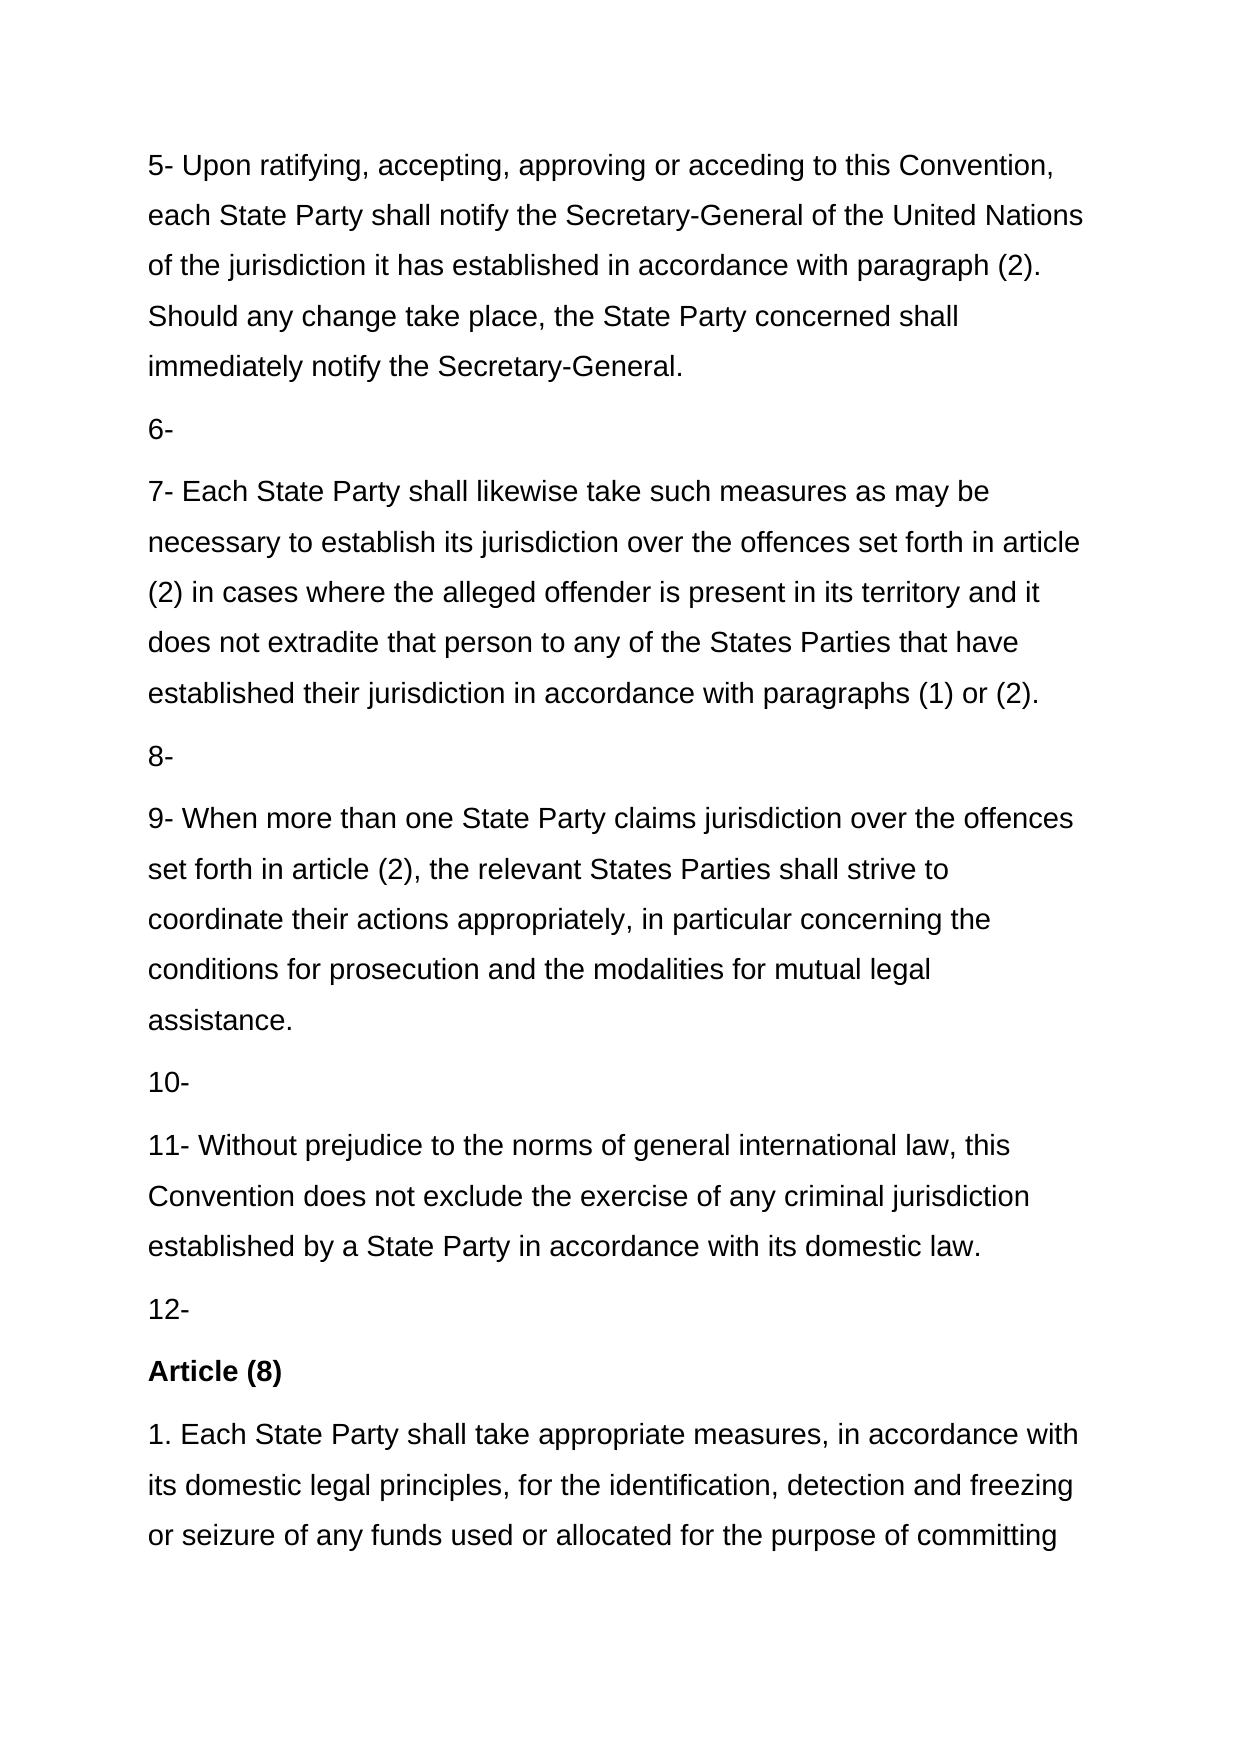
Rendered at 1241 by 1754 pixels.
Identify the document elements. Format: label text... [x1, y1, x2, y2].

text 5- Upon ratifying, accepting, approving or acceding to this Convention, each State Party shall notify the Secretary-General of the United Nations of the jurisdiction it has established in accordance with paragraph (2). Should any change take place, the State Party concerned shall immediately notify the Secretary-General. [148, 148, 1093, 382]
text 7- Each State Party shall likewise take such measures as may be necessary to establish its jurisdiction over the offences set forth in article (2) in cases where the alleged offender is present in its territory and it does not extradite that person to any of the States Parties that have established their jurisdiction in accordance with paragraphs (1) or (2). [148, 474, 1093, 709]
text 10- [148, 1065, 1093, 1099]
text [148, 1417, 1093, 1551]
text 9- When more than one State Party claims jurisdiction over the offences set forth in article (2), the relevant States Parties shall strive to coordinate their actions appropriately, in particular concerning the conditions for prosecution and the modalities for mutual legal assistance. [148, 801, 1093, 1036]
text Article (8) [148, 1354, 1093, 1388]
text 11- Without prejudice to the norms of general international law, this Convention does not exclude the exercise of any criminal jurisdiction established by a State Party in accordance with its domestic law. [148, 1128, 1093, 1262]
text 6- [148, 412, 1093, 445]
text 12- [148, 1292, 1093, 1325]
text 8- [148, 738, 1093, 772]
